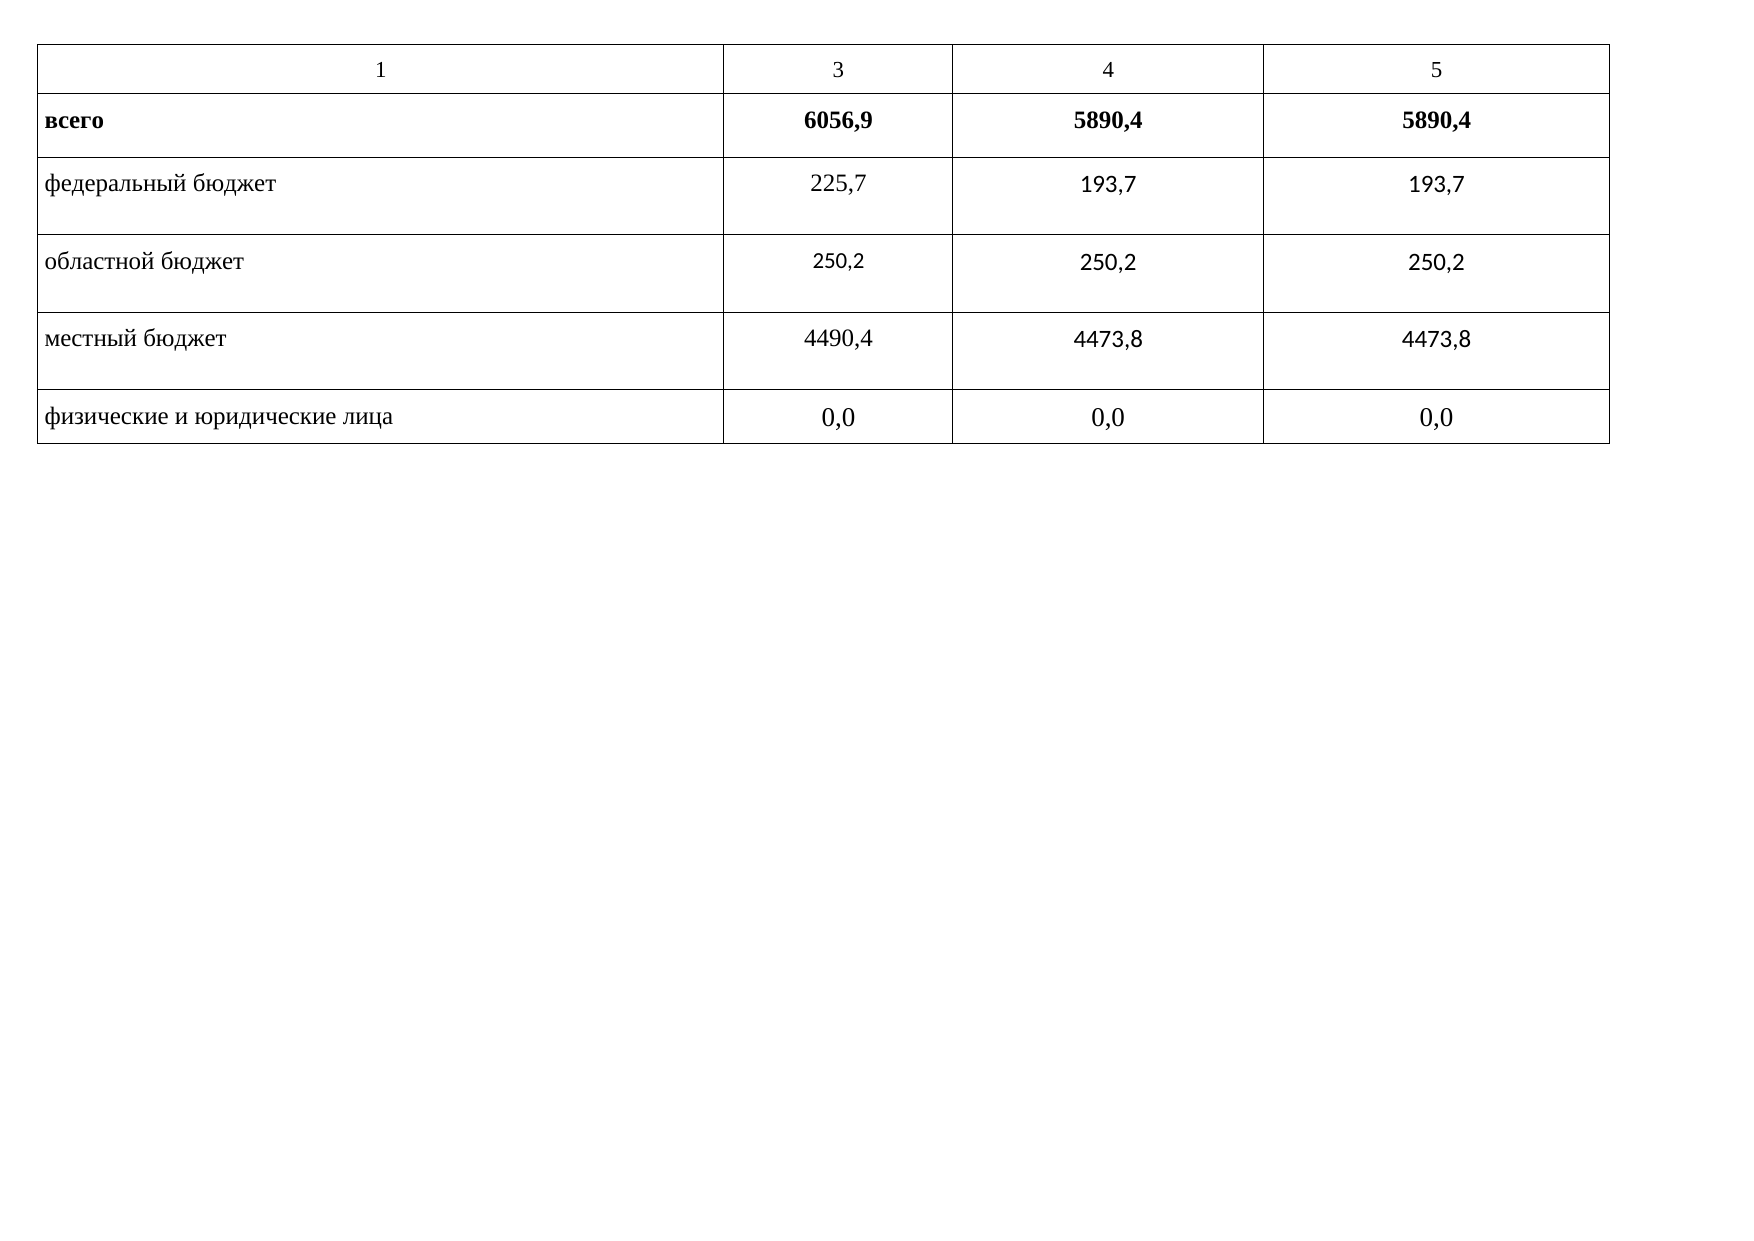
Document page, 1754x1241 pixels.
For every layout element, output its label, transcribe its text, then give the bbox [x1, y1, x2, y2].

table_cell 5890,4 [1264, 94, 1609, 157]
table_cell 225,7 [724, 158, 952, 234]
table_cell 250,2 [724, 235, 952, 312]
table_cell всего [38, 94, 723, 157]
table_cell 250,2 [1264, 235, 1609, 312]
table_cell 250,2 [953, 235, 1263, 312]
table_cell 4490,4 [724, 313, 952, 389]
table_cell 4473,8 [953, 313, 1263, 389]
table_cell 1 [38, 45, 723, 93]
table_cell федеральный бюджет [38, 158, 723, 234]
table_cell 193,7 [953, 158, 1263, 234]
table_cell 0,0 [1264, 390, 1609, 442]
table_cell 4 [953, 45, 1263, 93]
table_cell 6056,9 [724, 94, 952, 157]
table_cell местный бюджет [38, 313, 723, 389]
table_cell 0,0 [953, 390, 1263, 442]
table_cell 5 [1264, 45, 1609, 93]
table_cell физические и юридические лица [38, 390, 723, 442]
table_cell 4473,8 [1264, 313, 1609, 389]
table_cell 3 [724, 45, 952, 93]
table_cell 193,7 [1264, 158, 1609, 234]
table_cell 5890,4 [953, 94, 1263, 157]
table_cell областной бюджет [38, 235, 723, 312]
table_cell 0,0 [724, 390, 952, 442]
